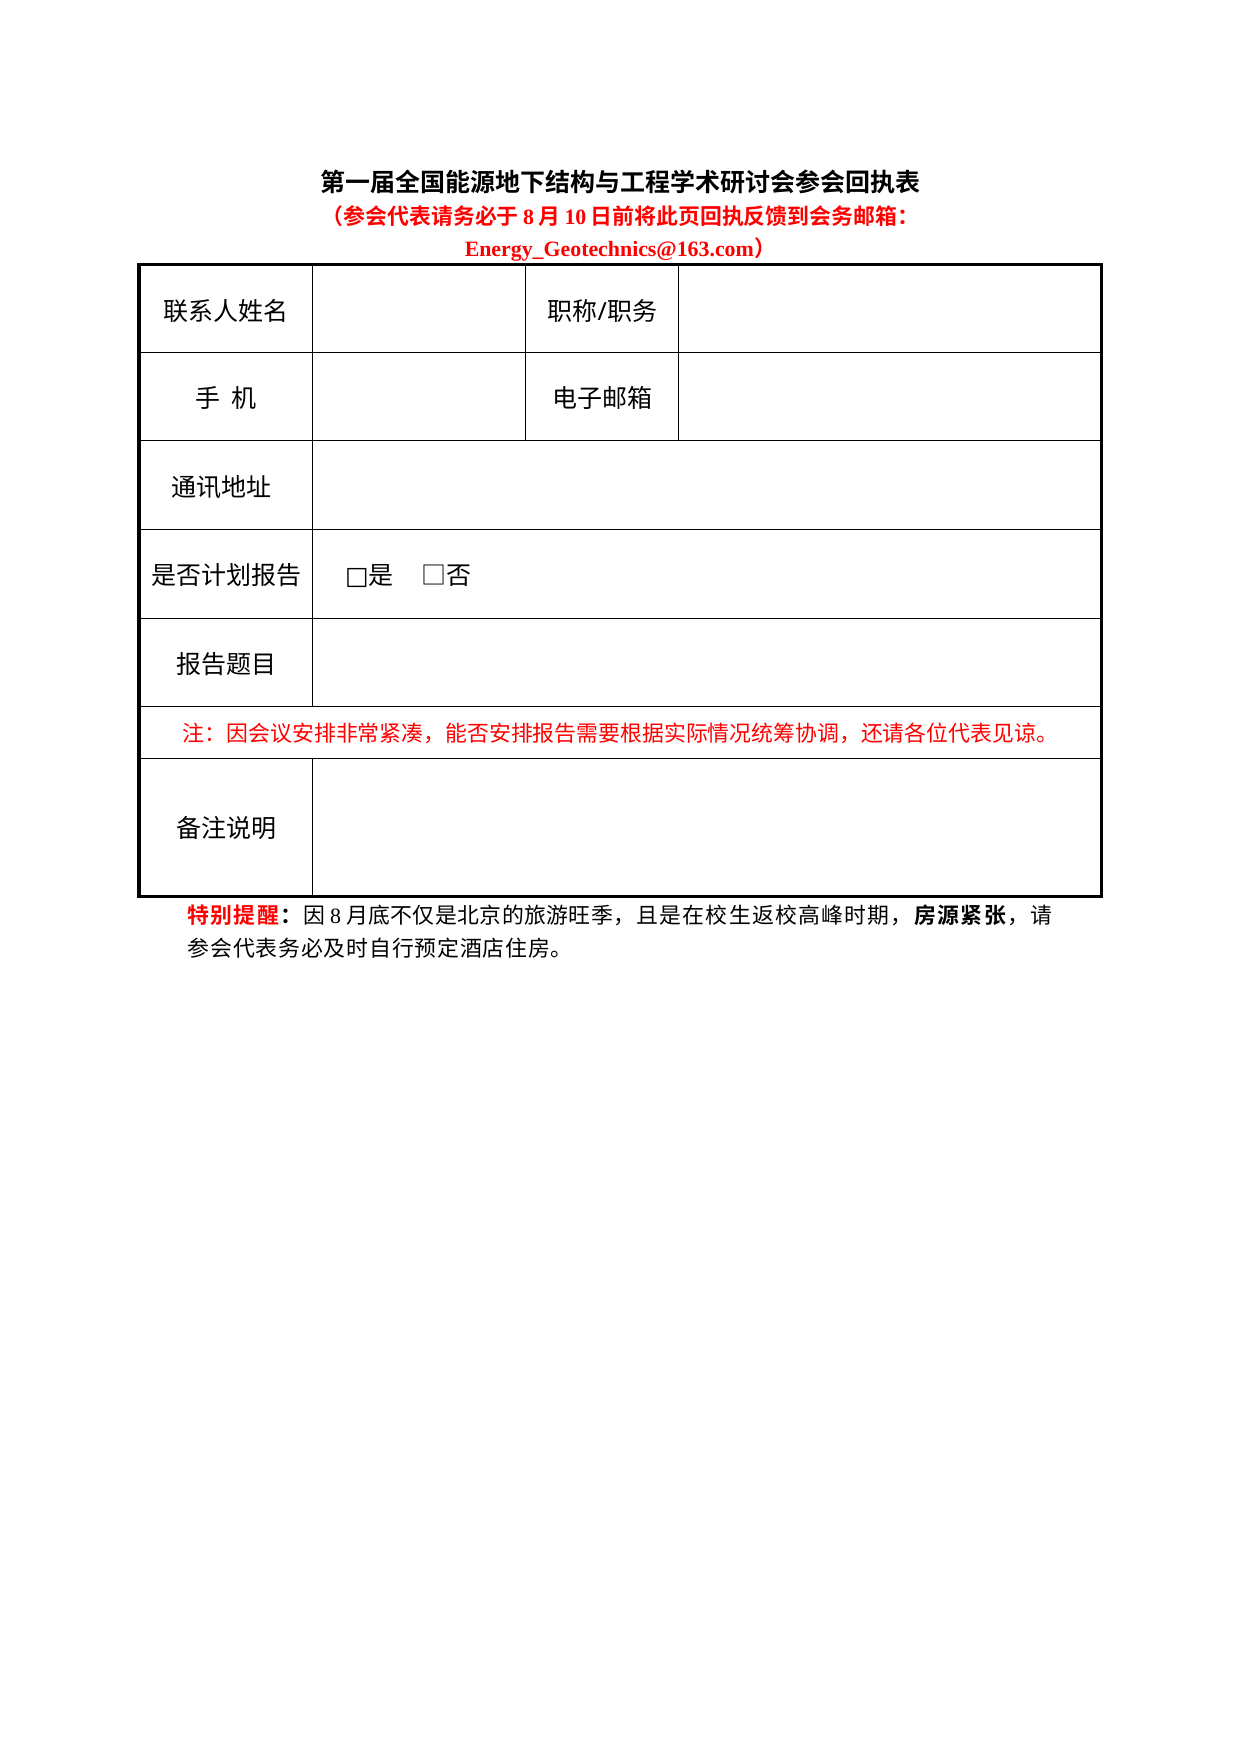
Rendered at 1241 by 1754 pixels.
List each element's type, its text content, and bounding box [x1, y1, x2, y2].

table_cell [313, 619, 1100, 706]
table_cell □是 □否 [313, 530, 1100, 617]
table_cell 电子邮箱 [526, 353, 678, 440]
table_cell 手 机 [141, 353, 312, 440]
table_cell 通讯地址 [141, 441, 312, 529]
text （参会代表请务必于8月10日前将此页回执反馈到会务邮箱：Energy_Geotechnics@163.com） [187, 198, 1053, 263]
table_cell [313, 759, 1100, 895]
table_cell 备注说明 [141, 759, 312, 895]
table_header 职称/职务 [526, 266, 678, 352]
table_header 联系人姓名 [141, 266, 312, 352]
table_cell 是否计划报告 [141, 530, 312, 617]
table_cell 注：因会议安排非常紧凑，能否安排报告需要根据实际情况统筹协调，还请各位代表见谅。 [141, 707, 1100, 758]
table_header [679, 266, 1100, 352]
table_cell [313, 441, 1100, 529]
table_cell [679, 353, 1100, 440]
text 第一届全国能源地下结构与工程学术研讨会参会回执表 [187, 162, 1053, 198]
table_cell 报告题目 [141, 619, 312, 706]
table_cell [313, 353, 525, 440]
table_header [313, 266, 525, 352]
text 特别提醒：因8月底不仅是北京的旅游旺季，且是在校生返校高峰时期，房源紧张，请参会代表务必及时自行预定酒店住房。 [187, 898, 1053, 963]
